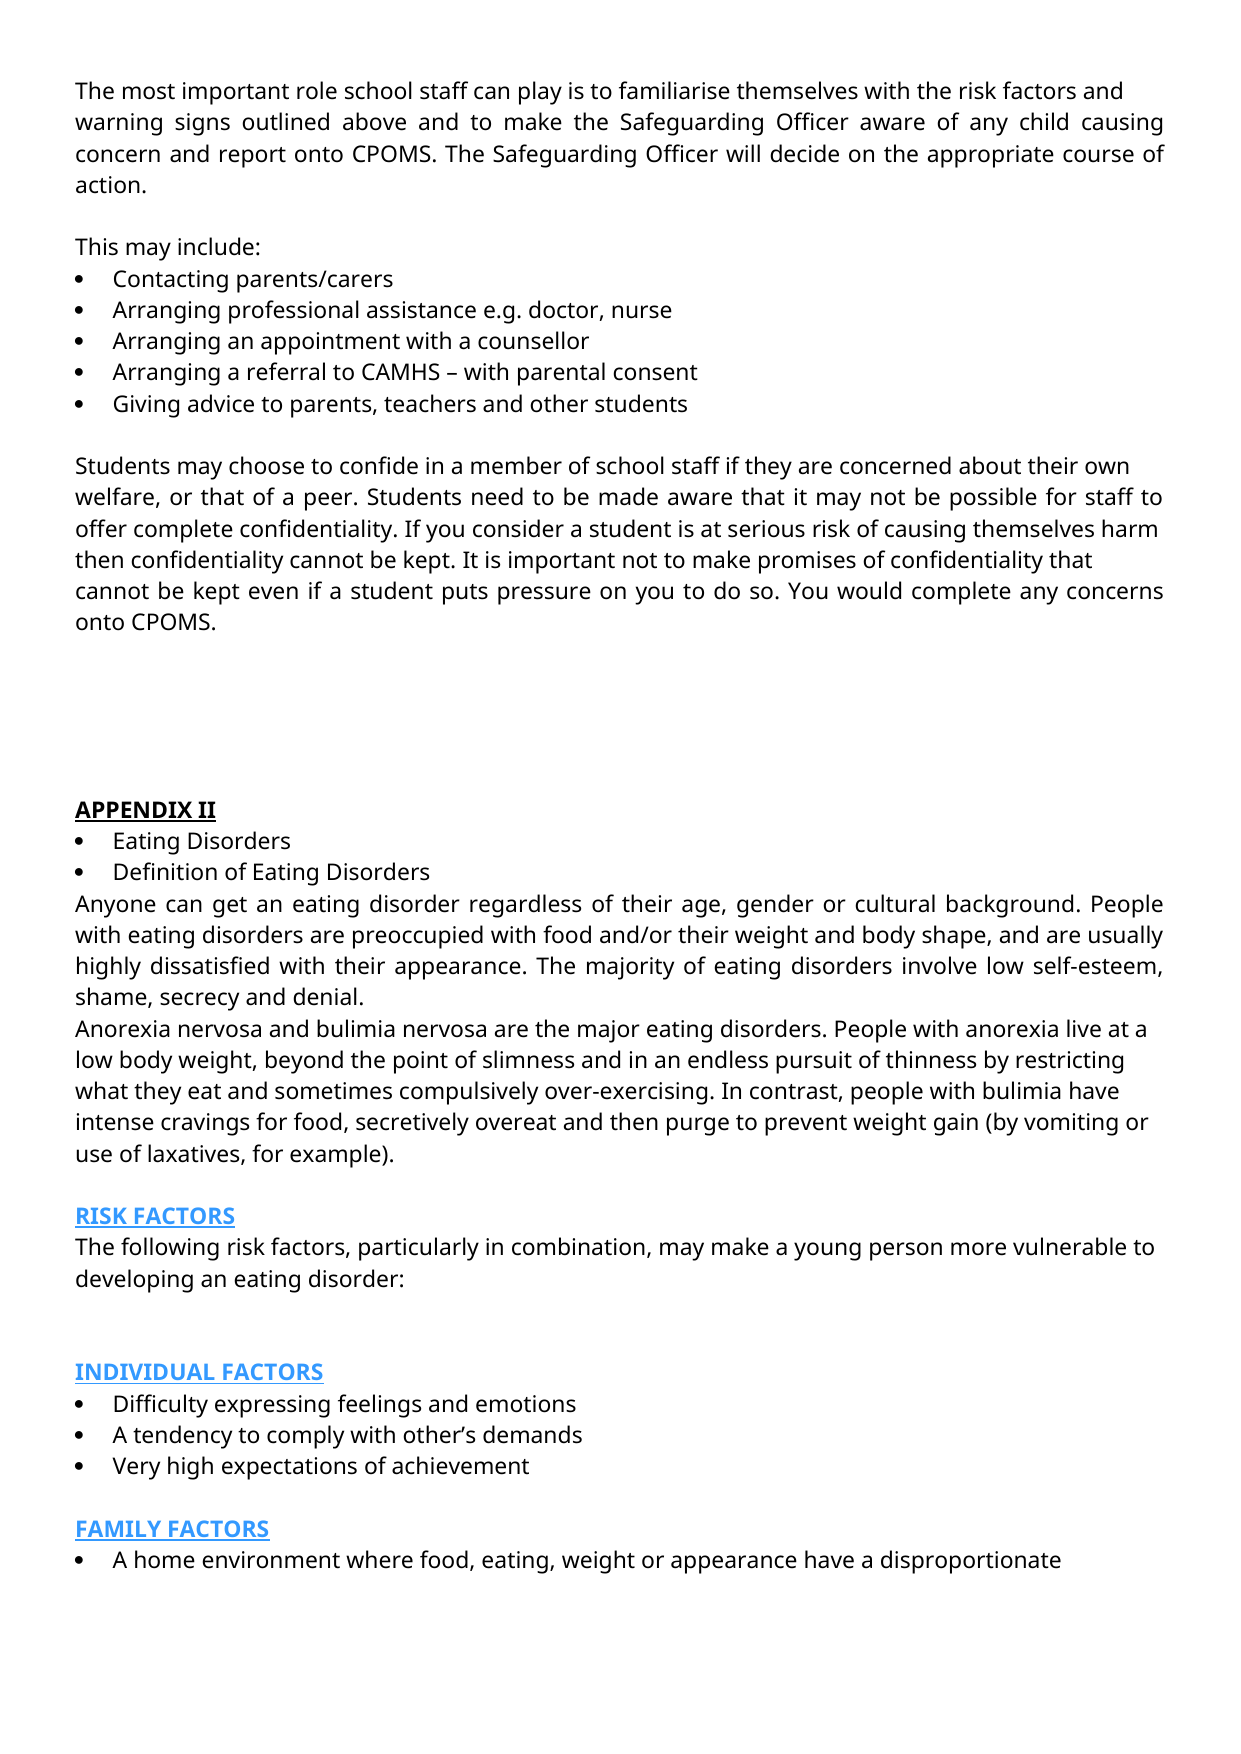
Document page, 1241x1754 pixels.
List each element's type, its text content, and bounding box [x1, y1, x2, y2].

text use of laxatives, for example). [75, 1137, 1165, 1169]
text The most important role school staff can play is to familiarise themselves with the risk factors and [75, 75, 1165, 106]
list Arranging an appointment with a counsellor [75, 325, 1165, 356]
list Contacting parents/carers [75, 262, 1165, 294]
list Giving advice to parents, teachers and other students [75, 387, 1165, 419]
text This may include: [75, 231, 1165, 262]
text cannot be kept even if a student puts pressure on you to do so. You would complete any concerns onto CPOMS. [75, 575, 1165, 637]
list Very high expectations of achievement [75, 1450, 1165, 1481]
text Anyone can get an eating disorder regardless of their age, gender or cultural background. People with eating disorders are preoccupied with food and/or their weight and body shape, and are usually highly dissatisfied with their appearance. The majority of eating disorders involve low self-esteem, shame, secrecy and denial. [75, 887, 1165, 1012]
list A home environment where food, eating, weight or appearance have a disproportionate [75, 1544, 1165, 1575]
text what they eat and sometimes compulsively over-exercising. In contrast, people with bulimia have [75, 1075, 1165, 1106]
text welfare, or that of a peer. Students need to be made aware that it may not be possible for staff to offer complete confidentiality. If you consider a student is at serious risk of causing themselves harm [75, 481, 1165, 544]
text low body weight, beyond the point of slimness and in an endless pursuit of thinness by restricting [75, 1044, 1165, 1075]
text RISK FACTORS [75, 1200, 1165, 1231]
text intense cravings for food, secretively overeat and then purge to prevent weight gain (by vomiting or [75, 1106, 1165, 1137]
text developing an eating disorder: [75, 1262, 1165, 1294]
list Definition of Eating Disorders [75, 856, 1165, 887]
text The following risk factors, particularly in combination, may make a young person more vulnerable to [75, 1231, 1165, 1262]
text FAMILY FACTORS [75, 1512, 1165, 1544]
list Eating Disorders [75, 825, 1165, 856]
list A tendency to comply with other’s demands [75, 1419, 1165, 1450]
list Arranging professional assistance e.g. doctor, nurse [75, 294, 1165, 325]
text Students may choose to confide in a member of school staff if they are concerned about their own [75, 450, 1165, 481]
list Difficulty expressing feelings and emotions [75, 1387, 1165, 1419]
list Arranging a referral to CAMHS – with parental consent [75, 356, 1165, 387]
text Anorexia nervosa and bulimia nervosa are the major eating disorders. People with anorexia live at a [75, 1012, 1165, 1044]
text INDIVIDUAL FACTORS [75, 1356, 1165, 1387]
text APPENDIX II [75, 794, 1165, 825]
text then confidentiality cannot be kept. It is important not to make promises of confidentiality that [75, 544, 1165, 575]
text warning signs outlined above and to make the Safeguarding Officer aware of any child causing concern and report onto CPOMS. The Safeguarding Officer will decide on the appropriate course of action. [75, 106, 1165, 200]
